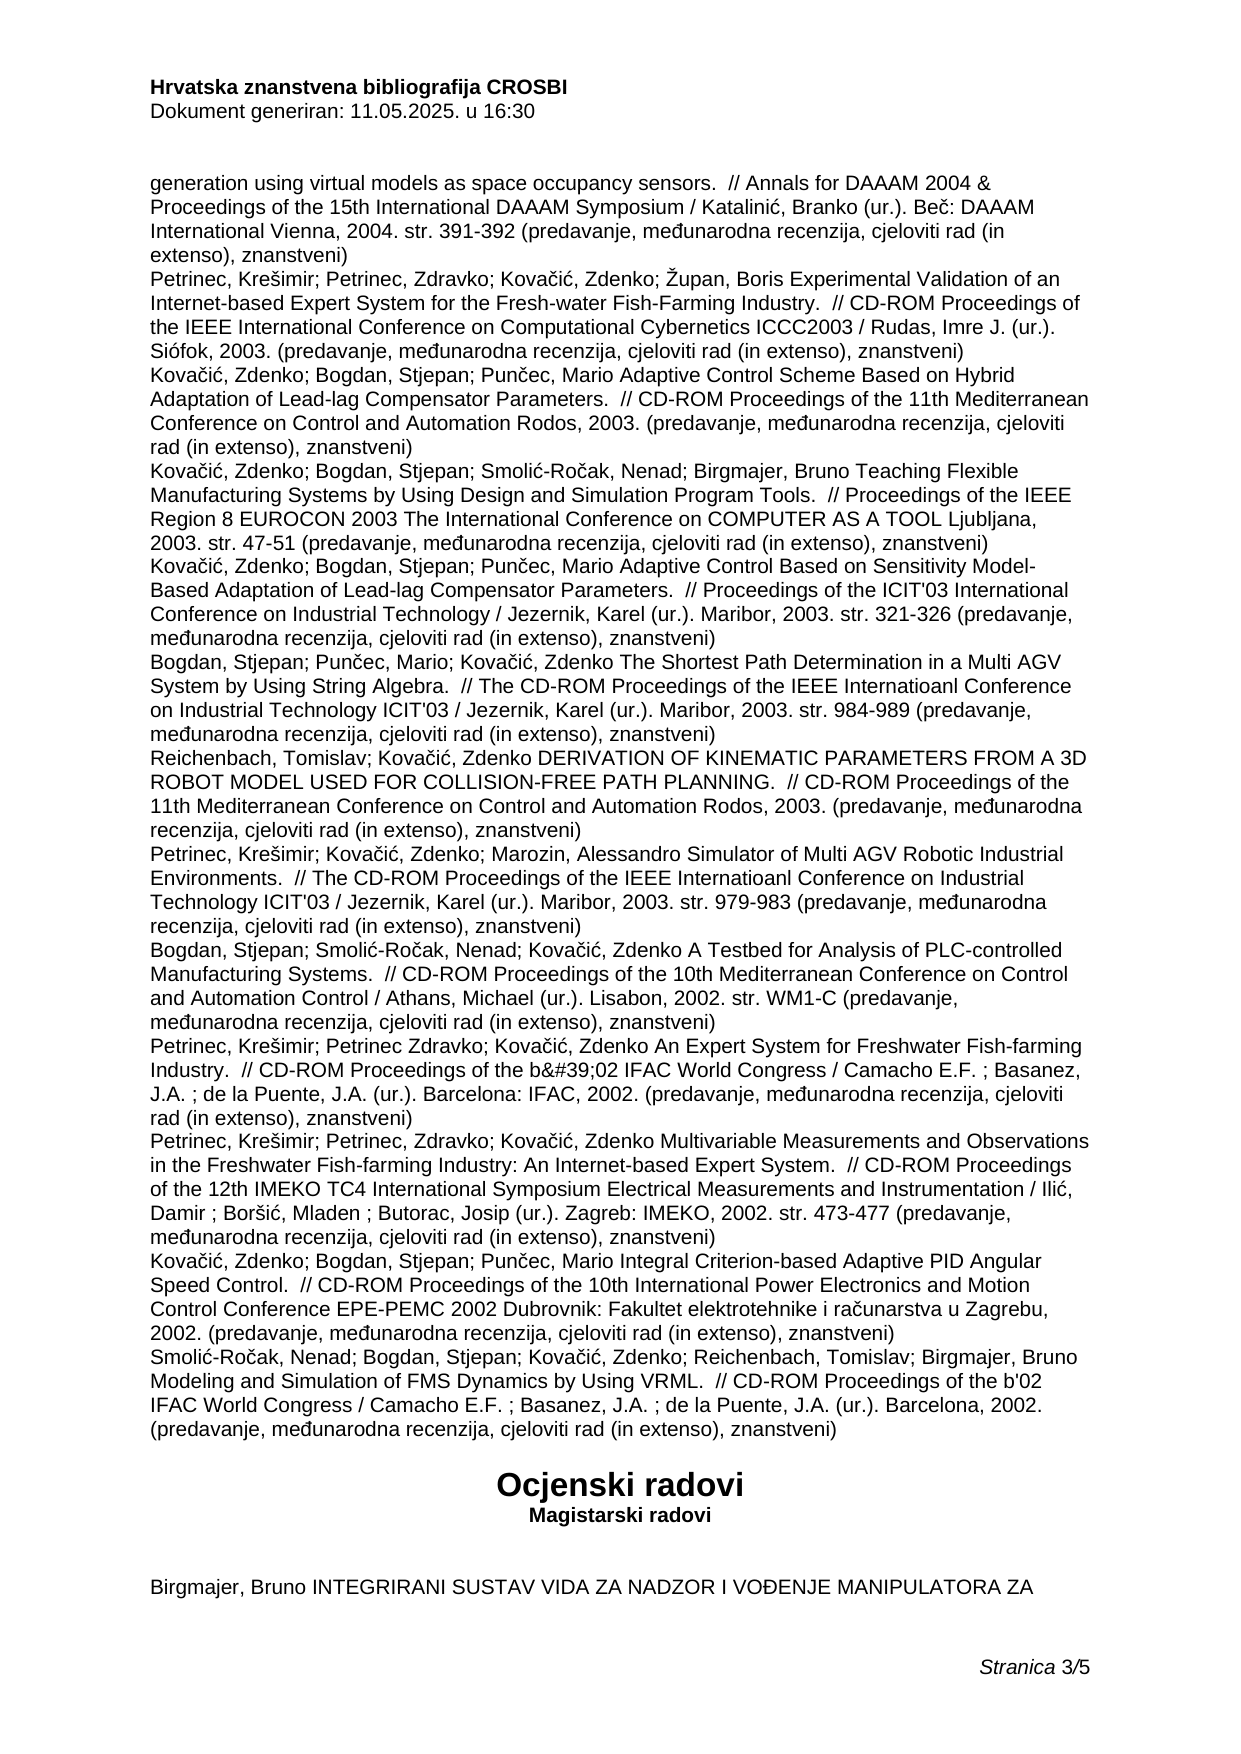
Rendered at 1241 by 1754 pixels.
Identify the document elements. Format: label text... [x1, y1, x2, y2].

text Petrinec, Krešimir; Petrinec, Zdravko; Kovačić, Zdenko [150, 1129, 1090, 1249]
text Smolić-Ročak, Nenad; Bogdan, Stjepan; Kovačić, Zdenko; Reichenbach, Tomislav; Birgmajer, Bruno [150, 1345, 1090, 1441]
text Petrinec, Krešimir; Kovačić, Zdenko; Marozin, Alessandro [150, 842, 1090, 938]
text Kovačić, Zdenko; Bogdan, Stjepan; Smolić-Ročak, Nenad; Birgmajer, Bruno [150, 458, 1090, 554]
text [150, 171, 1090, 267]
text Kovačić, Zdenko; Bogdan, Stjepan; Punčec, Mario [150, 363, 1090, 458]
text Bogdan, Stjepan; Punčec, Mario; Kovačić, Zdenko [150, 650, 1090, 746]
text Birgmajer, Bruno [150, 1575, 1090, 1599]
text Petrinec, Krešimir; Petrinec Zdravko; Kovačić, Zdenko [150, 1033, 1090, 1129]
text Kovačić, Zdenko; Bogdan, Stjepan; Punčec, Mario [150, 1249, 1090, 1345]
text Bogdan, Stjepan; Smolić-Ročak, Nenad; Kovačić, Zdenko [150, 938, 1090, 1033]
subtitle Ocjenski radovi [150, 1465, 1090, 1503]
subtitle Magistarski radovi [150, 1503, 1090, 1527]
text Petrinec, Krešimir; Petrinec, Zdravko; Kovačić, Zdenko; Župan, Boris [150, 267, 1090, 363]
text Reichenbach, Tomislav; Kovačić, Zdenko [150, 746, 1090, 842]
text Kovačić, Zdenko; Bogdan, Stjepan; Punčec, Mario [150, 554, 1090, 650]
